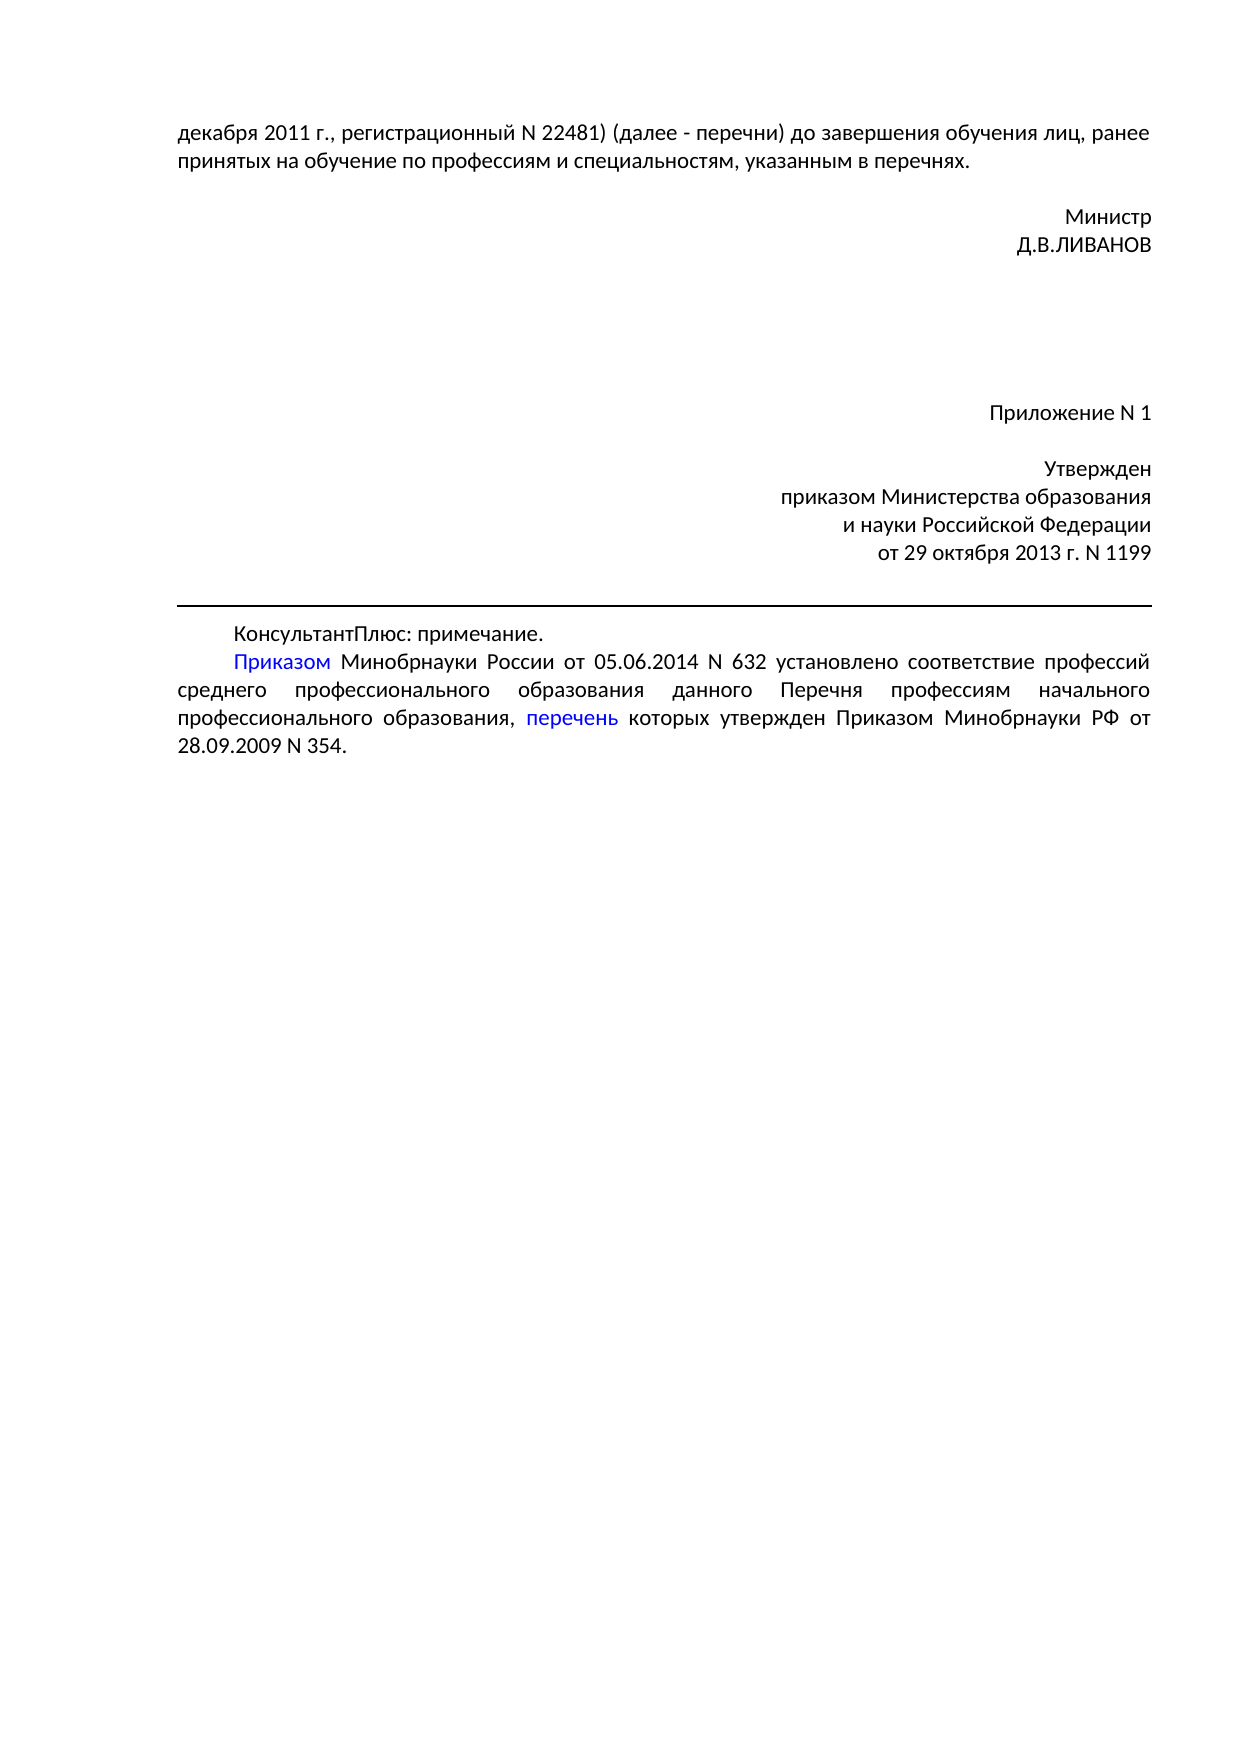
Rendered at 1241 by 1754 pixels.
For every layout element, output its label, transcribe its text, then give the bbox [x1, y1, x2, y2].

text и науки Российской Федерации [177, 510, 1152, 538]
text от 29 октября 2013 г. N 1199 [177, 538, 1152, 566]
text Министр [177, 202, 1152, 230]
text Приказом Минобрнауки России от 05.06.2014 N 632 установлено соответствие профессий среднего профессионального образования данного Перечня профессиям начального профессионального образования, перечень которых утвержден Приказом Минобрнауки РФ от 28.09.2009 N 354. [177, 647, 1152, 759]
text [177, 118, 1152, 174]
text Утвержден [177, 454, 1152, 482]
text Д.В.ЛИВАНОВ [177, 230, 1152, 258]
text КонсультантПлюс: примечание. [177, 619, 1152, 647]
text приказом Министерства образования [177, 482, 1152, 510]
text Приложение N 1 [177, 398, 1152, 426]
